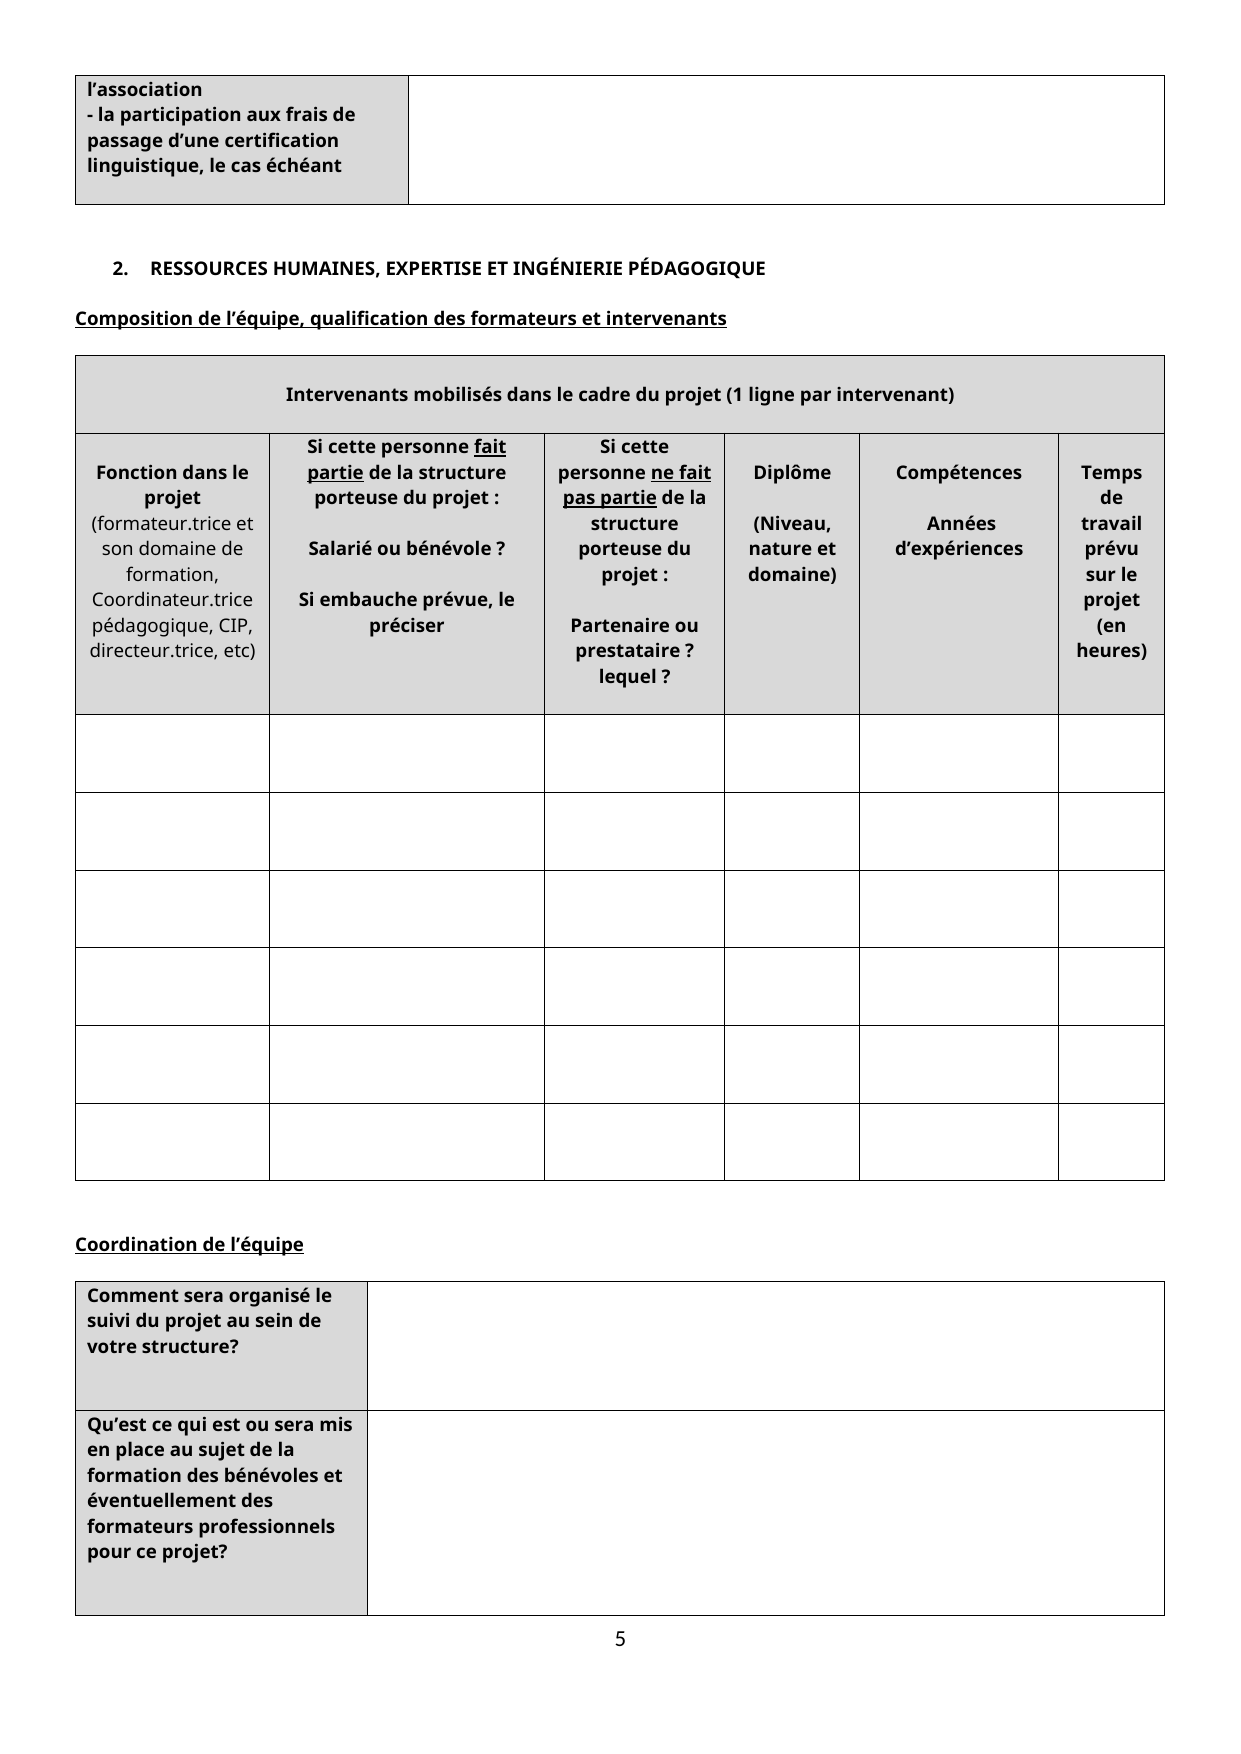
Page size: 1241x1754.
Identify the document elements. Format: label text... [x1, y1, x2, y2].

table_cell [270, 948, 544, 1025]
table_cell [1059, 1104, 1164, 1180]
table_cell [1059, 793, 1164, 869]
table_cell [545, 871, 724, 947]
table_cell [725, 1026, 859, 1102]
text Composition de l’équipe, qualification des formateurs et intervenants [75, 305, 1165, 330]
table_cell [545, 715, 724, 792]
table_cell [545, 1026, 724, 1102]
table_cell [76, 871, 269, 947]
table_cell [860, 715, 1058, 792]
table_cell [860, 793, 1058, 869]
table_cell [76, 793, 269, 869]
table_cell [270, 715, 544, 792]
table_cell Compétences Années d’expériences [860, 434, 1058, 714]
table_cell Diplôme (Niveau, nature et domaine) [725, 434, 859, 714]
table_cell Qu’est ce qui est ou sera mis en place au sujet de la formation des bénévoles et éventuellement des formateurs professionnels pour ce projet? [76, 1411, 367, 1615]
table_cell [270, 1104, 544, 1180]
table_cell Fonction dans le projet (formateur.trice et son domaine de formation, Coordinateur.trice pédagogique, CIP, directeur.trice, etc) [76, 434, 269, 714]
table_cell Temps de travail prévu sur le projet (en heures) [1059, 434, 1164, 714]
table_cell [1059, 715, 1164, 792]
table_cell Si cette personne ne fait pas partie de la structure porteuse du projet : Partenaire ou prestataire ? lequel ? [545, 434, 724, 714]
text Coordination de l’équipe [75, 1231, 1165, 1257]
table_cell [1059, 871, 1164, 947]
table_cell [725, 871, 859, 947]
list RESSOURCES HUMAINES, EXPERTISE ET INGÉNIERIE PÉDAGOGIQUE [112, 255, 1165, 280]
table_cell [725, 715, 859, 792]
table_cell [1059, 948, 1164, 1025]
table_cell [76, 948, 269, 1025]
table_cell [270, 793, 544, 869]
table_cell [725, 1104, 859, 1180]
table_cell [76, 715, 269, 792]
table_cell [270, 871, 544, 947]
table_cell [76, 1026, 269, 1102]
table_cell [545, 1104, 724, 1180]
table_cell [1059, 1026, 1164, 1102]
table_cell [725, 793, 859, 869]
table_cell [270, 1026, 544, 1102]
table_cell [368, 1411, 1164, 1615]
table_header Intervenants mobilisés dans le cadre du projet (1 ligne par intervenant) [76, 356, 1164, 433]
table_cell [860, 1026, 1058, 1102]
table_cell [860, 948, 1058, 1025]
table_cell Si cette personne fait partie de la structure porteuse du projet : Salarié ou bénévole ? Si embauche prévue, le préciser [270, 434, 544, 714]
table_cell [76, 76, 408, 204]
table_cell [409, 76, 1164, 204]
table_cell [545, 948, 724, 1025]
table_cell [545, 793, 724, 869]
table_header [368, 1282, 1164, 1410]
table_cell [725, 948, 859, 1025]
table_header Comment sera organisé le suivi du projet au sein de votre structure? [76, 1282, 367, 1410]
table_cell [76, 1104, 269, 1180]
table_cell [860, 871, 1058, 947]
table_cell [860, 1104, 1058, 1180]
